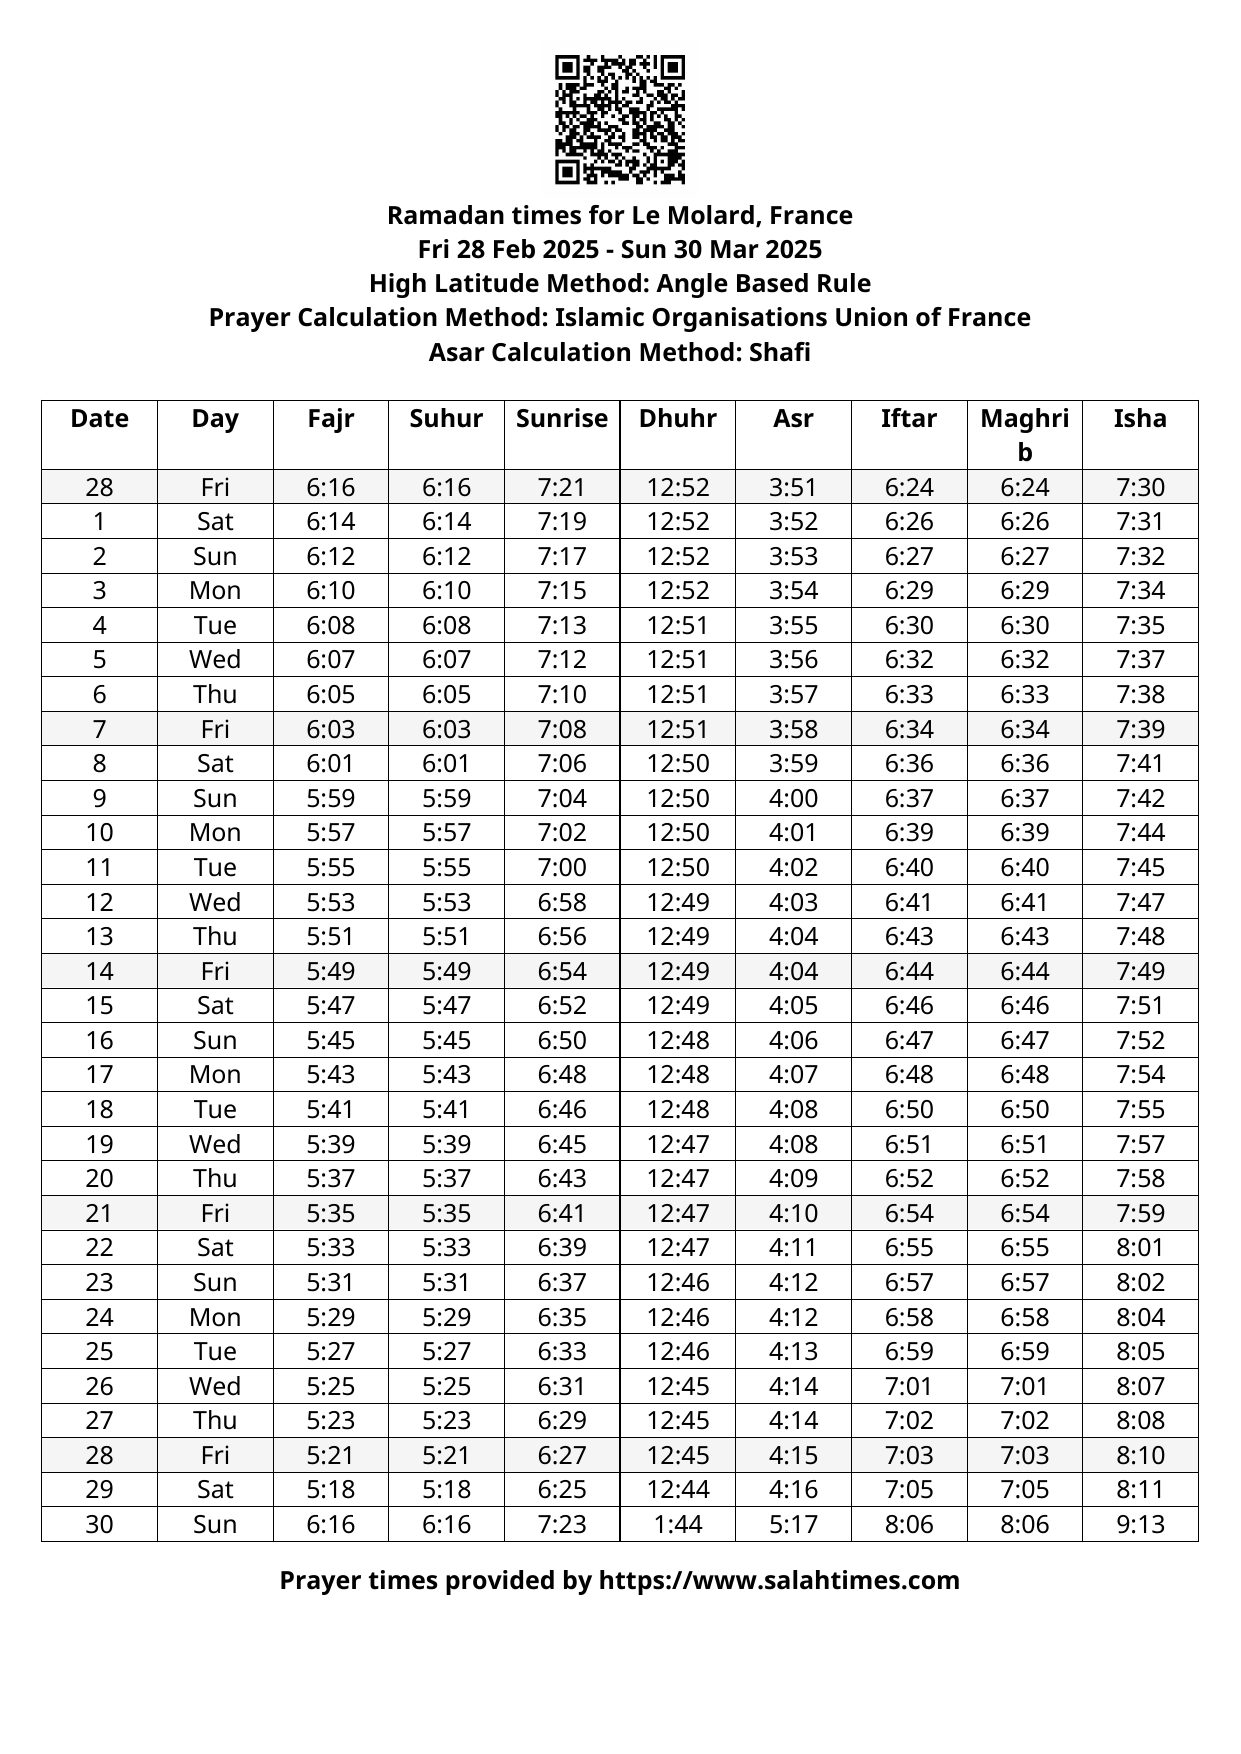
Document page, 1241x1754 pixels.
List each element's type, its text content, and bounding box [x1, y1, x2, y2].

table_cell 12:47 [621, 1231, 735, 1264]
table_cell 5:45 [274, 1023, 388, 1057]
table_header Isha [1083, 401, 1198, 469]
table_cell 3:51 [736, 470, 851, 503]
table_cell 12:52 [621, 539, 735, 572]
table_cell 4:14 [736, 1404, 851, 1437]
table_cell 5:29 [274, 1300, 388, 1333]
table_cell 5:25 [274, 1369, 388, 1402]
table_cell 4:12 [736, 1300, 851, 1333]
table_cell Sun [158, 1023, 273, 1057]
table_cell 5:41 [389, 1092, 504, 1126]
table_cell 7:39 [1083, 712, 1198, 745]
table_cell 6:37 [505, 1265, 619, 1299]
table_cell 6:40 [852, 850, 967, 884]
table_cell 12:46 [621, 1265, 735, 1299]
table_cell 12:49 [621, 989, 735, 1022]
table_cell 5:17 [736, 1507, 851, 1541]
table_cell 7:19 [505, 504, 619, 538]
table_cell 8:06 [968, 1507, 1082, 1541]
table_cell Tue [158, 1334, 273, 1368]
table_cell 6:03 [274, 712, 388, 745]
table_cell 6:39 [505, 1231, 619, 1264]
table_cell 6:29 [852, 574, 967, 607]
table_cell 5:25 [389, 1369, 504, 1402]
table_cell 6:57 [852, 1265, 967, 1299]
table_cell 6:45 [505, 1127, 619, 1160]
table_cell 7:02 [852, 1404, 967, 1437]
table_cell 6:54 [968, 1196, 1082, 1229]
table_cell 7:31 [1083, 504, 1198, 538]
table_cell 6:57 [968, 1265, 1082, 1299]
table_cell 5:23 [274, 1404, 388, 1437]
table_cell 4:08 [736, 1092, 851, 1126]
table_cell 12:48 [621, 1058, 735, 1091]
table_cell 2 [42, 539, 157, 572]
table_cell Sat [158, 989, 273, 1022]
table_cell 6:43 [968, 919, 1082, 953]
table_cell 6:59 [852, 1334, 967, 1368]
table_cell Thu [158, 1161, 273, 1195]
table_cell 7:44 [1083, 816, 1198, 849]
table_cell 3 [42, 574, 157, 607]
table_cell 7:37 [1083, 643, 1198, 676]
table_cell Fri [158, 1438, 273, 1472]
text Asar Calculation Method: Shafi [42, 334, 1198, 368]
table_cell 6:48 [505, 1058, 619, 1091]
table_cell 4:04 [736, 954, 851, 987]
table_cell 8:01 [1083, 1231, 1198, 1264]
table_cell 6:41 [968, 885, 1082, 918]
table_cell 4:06 [736, 1023, 851, 1057]
table_cell 7:13 [505, 608, 619, 642]
table_cell 4:15 [736, 1438, 851, 1472]
table_cell Sun [158, 781, 273, 814]
table_header Maghrib [968, 401, 1082, 469]
table_cell 7:17 [505, 539, 619, 572]
table_cell 6:34 [852, 712, 967, 745]
table_cell 4:12 [736, 1265, 851, 1299]
table_cell 5:57 [274, 816, 388, 849]
table_cell 7:06 [505, 746, 619, 780]
table_cell 6:24 [852, 470, 967, 503]
table_cell 6:08 [389, 608, 504, 642]
table_cell 6:37 [968, 781, 1082, 814]
table_cell 6:46 [968, 989, 1082, 1022]
table_cell 6:40 [968, 850, 1082, 884]
table_cell Fri [158, 1196, 273, 1229]
table_cell 6:16 [389, 470, 504, 503]
table_cell Fri [158, 712, 273, 745]
table_cell 12:48 [621, 1092, 735, 1126]
table_cell 3:58 [736, 712, 851, 745]
table_cell 6:14 [389, 504, 504, 538]
table_cell Tue [158, 608, 273, 642]
table_cell 6:08 [274, 608, 388, 642]
table_cell 7:59 [1083, 1196, 1198, 1229]
table_cell 28 [42, 470, 157, 503]
table_cell 6:10 [274, 574, 388, 607]
table_cell Thu [158, 919, 273, 953]
table_cell 7:42 [1083, 781, 1198, 814]
table_cell 5:45 [389, 1023, 504, 1057]
table_cell 12:49 [621, 885, 735, 918]
table_cell Sat [158, 1473, 273, 1506]
table_header Dhuhr [621, 401, 735, 469]
table_cell 6:55 [968, 1231, 1082, 1264]
table_cell 6:37 [852, 781, 967, 814]
table_cell 4:11 [736, 1231, 851, 1264]
table_cell 6:33 [852, 677, 967, 711]
table_cell Tue [158, 1092, 273, 1126]
table_cell 6:46 [852, 989, 967, 1022]
table_cell Sun [158, 1507, 273, 1541]
table_cell Mon [158, 1300, 273, 1333]
table_cell 7:04 [505, 781, 619, 814]
table_cell 4:09 [736, 1161, 851, 1195]
table_cell Sun [158, 1265, 273, 1299]
table_cell 6:16 [274, 470, 388, 503]
table_cell 7:49 [1083, 954, 1198, 987]
table_cell 15 [42, 989, 157, 1022]
table_cell 6:41 [852, 885, 967, 918]
table_cell 6:14 [274, 504, 388, 538]
table_cell 6:50 [852, 1092, 967, 1126]
table_cell 5:47 [389, 989, 504, 1022]
table_cell 12:45 [621, 1369, 735, 1402]
table_cell 12:48 [621, 1023, 735, 1057]
table_cell 3:57 [736, 677, 851, 711]
table_cell 6:05 [274, 677, 388, 711]
table_cell 7:03 [852, 1438, 967, 1472]
table_cell 27 [42, 1404, 157, 1437]
text High Latitude Method: Angle Based Rule [42, 266, 1198, 300]
table_cell 6:26 [852, 504, 967, 538]
table_cell 6:01 [389, 746, 504, 780]
table_cell 7:05 [852, 1473, 967, 1506]
table_cell 12:50 [621, 781, 735, 814]
table_cell 7:32 [1083, 539, 1198, 572]
table_cell 7:01 [852, 1369, 967, 1402]
table_cell 5:47 [274, 989, 388, 1022]
table_cell 5:49 [389, 954, 504, 987]
table_cell 12:44 [621, 1473, 735, 1506]
table_cell 6:39 [852, 816, 967, 849]
table_cell 5:21 [274, 1438, 388, 1472]
table_cell 9 [42, 781, 157, 814]
table_cell 7:12 [505, 643, 619, 676]
table_cell 10 [42, 816, 157, 849]
table_cell 5:27 [274, 1334, 388, 1368]
table_cell 5:18 [274, 1473, 388, 1506]
table_cell 6:36 [968, 746, 1082, 780]
table_cell Mon [158, 574, 273, 607]
table_cell 8:06 [852, 1507, 967, 1541]
table_cell 6:33 [505, 1334, 619, 1368]
table_header Fajr [274, 401, 388, 469]
table_cell Thu [158, 677, 273, 711]
table_cell 7:41 [1083, 746, 1198, 780]
table_cell Wed [158, 885, 273, 918]
table_cell 28 [42, 1438, 157, 1472]
table_cell 18 [42, 1092, 157, 1126]
table_cell 8:04 [1083, 1300, 1198, 1333]
table_cell 5:31 [389, 1265, 504, 1299]
table_cell 6:59 [968, 1334, 1082, 1368]
table_cell 4:13 [736, 1334, 851, 1368]
table_cell 7:08 [505, 712, 619, 745]
table_cell 7:47 [1083, 885, 1198, 918]
table_cell 12:50 [621, 816, 735, 849]
table_cell 9:13 [1083, 1507, 1198, 1541]
table_cell 6:12 [274, 539, 388, 572]
table_cell Wed [158, 1369, 273, 1402]
table_cell Wed [158, 1127, 273, 1160]
table_cell Wed [158, 643, 273, 676]
table_cell 6:39 [968, 816, 1082, 849]
table_cell 8 [42, 746, 157, 780]
table_cell 16 [42, 1023, 157, 1057]
table_cell 7:57 [1083, 1127, 1198, 1160]
picture [542, 41, 699, 198]
table_cell 5:37 [274, 1161, 388, 1195]
table_cell 5:37 [389, 1161, 504, 1195]
table_cell 4:03 [736, 885, 851, 918]
table_cell 12:47 [621, 1127, 735, 1160]
table_cell 6:33 [968, 677, 1082, 711]
table_cell 6:47 [852, 1023, 967, 1057]
table_cell 6:16 [274, 1507, 388, 1541]
table_cell 7:23 [505, 1507, 619, 1541]
table_cell 13 [42, 919, 157, 953]
table_cell 6:48 [852, 1058, 967, 1091]
table_cell 4 [42, 608, 157, 642]
table_cell 6:55 [852, 1231, 967, 1264]
table_cell 7:38 [1083, 677, 1198, 711]
table_cell 12:47 [621, 1161, 735, 1195]
table_header Date [42, 401, 157, 469]
table_cell 5:18 [389, 1473, 504, 1506]
table_cell 3:52 [736, 504, 851, 538]
table_cell 7:01 [968, 1369, 1082, 1402]
table_cell 7:30 [1083, 470, 1198, 503]
table_header Day [158, 401, 273, 469]
table_cell 12:49 [621, 954, 735, 987]
table_cell 6:43 [505, 1161, 619, 1195]
table_cell 12:52 [621, 470, 735, 503]
table_cell 5:49 [274, 954, 388, 987]
table_cell Tue [158, 850, 273, 884]
table_cell 5:35 [389, 1196, 504, 1229]
table_cell 5:43 [274, 1058, 388, 1091]
table_cell 8:08 [1083, 1404, 1198, 1437]
table_cell 6:16 [389, 1507, 504, 1541]
table_cell 7:03 [968, 1438, 1082, 1472]
table_cell 6:03 [389, 712, 504, 745]
table_cell 30 [42, 1507, 157, 1541]
table_cell 26 [42, 1369, 157, 1402]
table_cell 3:56 [736, 643, 851, 676]
table_cell 6:27 [968, 539, 1082, 572]
table_cell Sat [158, 1231, 273, 1264]
text Fri 28 Feb 2025 - Sun 30 Mar 2025 [42, 232, 1198, 266]
table_cell 6:30 [968, 608, 1082, 642]
table_cell 19 [42, 1127, 157, 1160]
table_cell 6:51 [968, 1127, 1082, 1160]
table_cell 12:52 [621, 504, 735, 538]
table_cell 23 [42, 1265, 157, 1299]
table_cell 8:05 [1083, 1334, 1198, 1368]
table_cell Sat [158, 504, 273, 538]
table_cell 1 [42, 504, 157, 538]
table_cell 6:44 [852, 954, 967, 987]
table_cell 6:24 [968, 470, 1082, 503]
table_cell 6:50 [505, 1023, 619, 1057]
table_cell 3:53 [736, 539, 851, 572]
table_cell Fri [158, 470, 273, 503]
table_cell 8:10 [1083, 1438, 1198, 1472]
table_cell 5:31 [274, 1265, 388, 1299]
table_cell 6:58 [505, 885, 619, 918]
table_cell 6:44 [968, 954, 1082, 987]
table_cell 7:00 [505, 850, 619, 884]
table_cell 17 [42, 1058, 157, 1091]
table_cell 1:44 [621, 1507, 735, 1541]
table_cell 12:52 [621, 574, 735, 607]
table_cell 5:55 [274, 850, 388, 884]
table_cell 6:07 [389, 643, 504, 676]
table_cell 12:45 [621, 1404, 735, 1437]
table_cell 5:51 [274, 919, 388, 953]
table_cell Sat [158, 746, 273, 780]
table_cell 7:48 [1083, 919, 1198, 953]
table_cell Fri [158, 954, 273, 987]
table_cell 6:35 [505, 1300, 619, 1333]
text Prayer times provided by https://www.salahtimes.com [42, 1563, 1198, 1597]
table_cell 6:31 [505, 1369, 619, 1402]
table_cell 6:46 [505, 1092, 619, 1126]
table_cell 7 [42, 712, 157, 745]
table_cell 29 [42, 1473, 157, 1506]
table_cell 11 [42, 850, 157, 884]
table_cell 3:54 [736, 574, 851, 607]
table_cell 12:50 [621, 746, 735, 780]
table_cell 6 [42, 677, 157, 711]
table_cell 6:54 [505, 954, 619, 987]
table_cell 3:59 [736, 746, 851, 780]
table_cell 4:05 [736, 989, 851, 1022]
table_cell 6:32 [852, 643, 967, 676]
table_cell 6:05 [389, 677, 504, 711]
table_cell 22 [42, 1231, 157, 1264]
table_cell 12:46 [621, 1334, 735, 1368]
table_cell 6:52 [852, 1161, 967, 1195]
table_cell 7:55 [1083, 1092, 1198, 1126]
table_cell 7:54 [1083, 1058, 1198, 1091]
table_cell 6:54 [852, 1196, 967, 1229]
table_cell 6:58 [968, 1300, 1082, 1333]
table_header Iftar [852, 401, 967, 469]
table_cell Mon [158, 1058, 273, 1091]
table_cell 7:35 [1083, 608, 1198, 642]
table_cell 6:30 [852, 608, 967, 642]
table_cell 7:52 [1083, 1023, 1198, 1057]
table_cell 21 [42, 1196, 157, 1229]
table_cell 6:34 [968, 712, 1082, 745]
table_cell 3:55 [736, 608, 851, 642]
table_cell 4:01 [736, 816, 851, 849]
table_cell 7:10 [505, 677, 619, 711]
table_cell 6:41 [505, 1196, 619, 1229]
table_cell 5 [42, 643, 157, 676]
table_cell 12:51 [621, 608, 735, 642]
table_cell 12:49 [621, 919, 735, 953]
table_cell 6:07 [274, 643, 388, 676]
table_cell 6:12 [389, 539, 504, 572]
table_cell 4:08 [736, 1127, 851, 1160]
table_cell 7:45 [1083, 850, 1198, 884]
table_cell 8:07 [1083, 1369, 1198, 1402]
table_cell 4:16 [736, 1473, 851, 1506]
table_cell 5:35 [274, 1196, 388, 1229]
table_cell 5:21 [389, 1438, 504, 1472]
table_cell 5:23 [389, 1404, 504, 1437]
table_cell 12:45 [621, 1438, 735, 1472]
table_cell 7:15 [505, 574, 619, 607]
text Ramadan times for Le Molard, France [42, 198, 1198, 232]
table_cell 14 [42, 954, 157, 987]
table_cell 6:01 [274, 746, 388, 780]
table_cell 6:43 [852, 919, 967, 953]
table_cell 6:58 [852, 1300, 967, 1333]
table_header Suhur [389, 401, 504, 469]
table_cell 5:33 [389, 1231, 504, 1264]
table_cell 12:51 [621, 712, 735, 745]
table_cell 6:26 [968, 504, 1082, 538]
table_cell 4:14 [736, 1369, 851, 1402]
table_cell 8:11 [1083, 1473, 1198, 1506]
table_cell 7:21 [505, 470, 619, 503]
table_cell 6:51 [852, 1127, 967, 1160]
table_cell 5:27 [389, 1334, 504, 1368]
table_cell 5:53 [389, 885, 504, 918]
table_cell 6:36 [852, 746, 967, 780]
table_header Sunrise [505, 401, 619, 469]
table_cell 12 [42, 885, 157, 918]
table_cell 6:50 [968, 1092, 1082, 1126]
table_cell 7:02 [968, 1404, 1082, 1437]
table_cell 5:59 [274, 781, 388, 814]
table_cell 5:43 [389, 1058, 504, 1091]
table_cell 4:04 [736, 919, 851, 953]
table_cell 6:47 [968, 1023, 1082, 1057]
table_cell 5:59 [389, 781, 504, 814]
table_cell 7:51 [1083, 989, 1198, 1022]
table_cell 5:55 [389, 850, 504, 884]
table_cell 12:51 [621, 643, 735, 676]
table_cell Thu [158, 1404, 273, 1437]
table_cell 4:00 [736, 781, 851, 814]
table_header Asr [736, 401, 851, 469]
table_cell 6:56 [505, 919, 619, 953]
table_cell 4:02 [736, 850, 851, 884]
table_cell 12:47 [621, 1196, 735, 1229]
table_cell 12:50 [621, 850, 735, 884]
table_cell 6:52 [968, 1161, 1082, 1195]
table_cell 6:52 [505, 989, 619, 1022]
table_cell Sun [158, 539, 273, 572]
text Prayer Calculation Method: Islamic Organisations Union of France [42, 300, 1198, 334]
table_cell 6:27 [852, 539, 967, 572]
table_cell 5:57 [389, 816, 504, 849]
table_cell 5:29 [389, 1300, 504, 1333]
table_cell Mon [158, 816, 273, 849]
table_cell 6:29 [968, 574, 1082, 607]
table_cell 12:51 [621, 677, 735, 711]
table_cell 5:51 [389, 919, 504, 953]
table_cell 20 [42, 1161, 157, 1195]
table_cell 7:58 [1083, 1161, 1198, 1195]
table_cell 6:48 [968, 1058, 1082, 1091]
table_cell 5:39 [274, 1127, 388, 1160]
table_cell 4:07 [736, 1058, 851, 1091]
table_cell 6:29 [505, 1404, 619, 1437]
table_cell 5:53 [274, 885, 388, 918]
table_cell 6:32 [968, 643, 1082, 676]
table_cell 6:10 [389, 574, 504, 607]
table_cell 7:02 [505, 816, 619, 849]
table_cell 5:39 [389, 1127, 504, 1160]
table_cell 6:27 [505, 1438, 619, 1472]
table_cell 4:10 [736, 1196, 851, 1229]
table_cell 7:05 [968, 1473, 1082, 1506]
table_cell 5:41 [274, 1092, 388, 1126]
table_cell 24 [42, 1300, 157, 1333]
table_cell 25 [42, 1334, 157, 1368]
table_cell 6:25 [505, 1473, 619, 1506]
table_cell 7:34 [1083, 574, 1198, 607]
table_cell 5:33 [274, 1231, 388, 1264]
table_cell 12:46 [621, 1300, 735, 1333]
table_cell 8:02 [1083, 1265, 1198, 1299]
